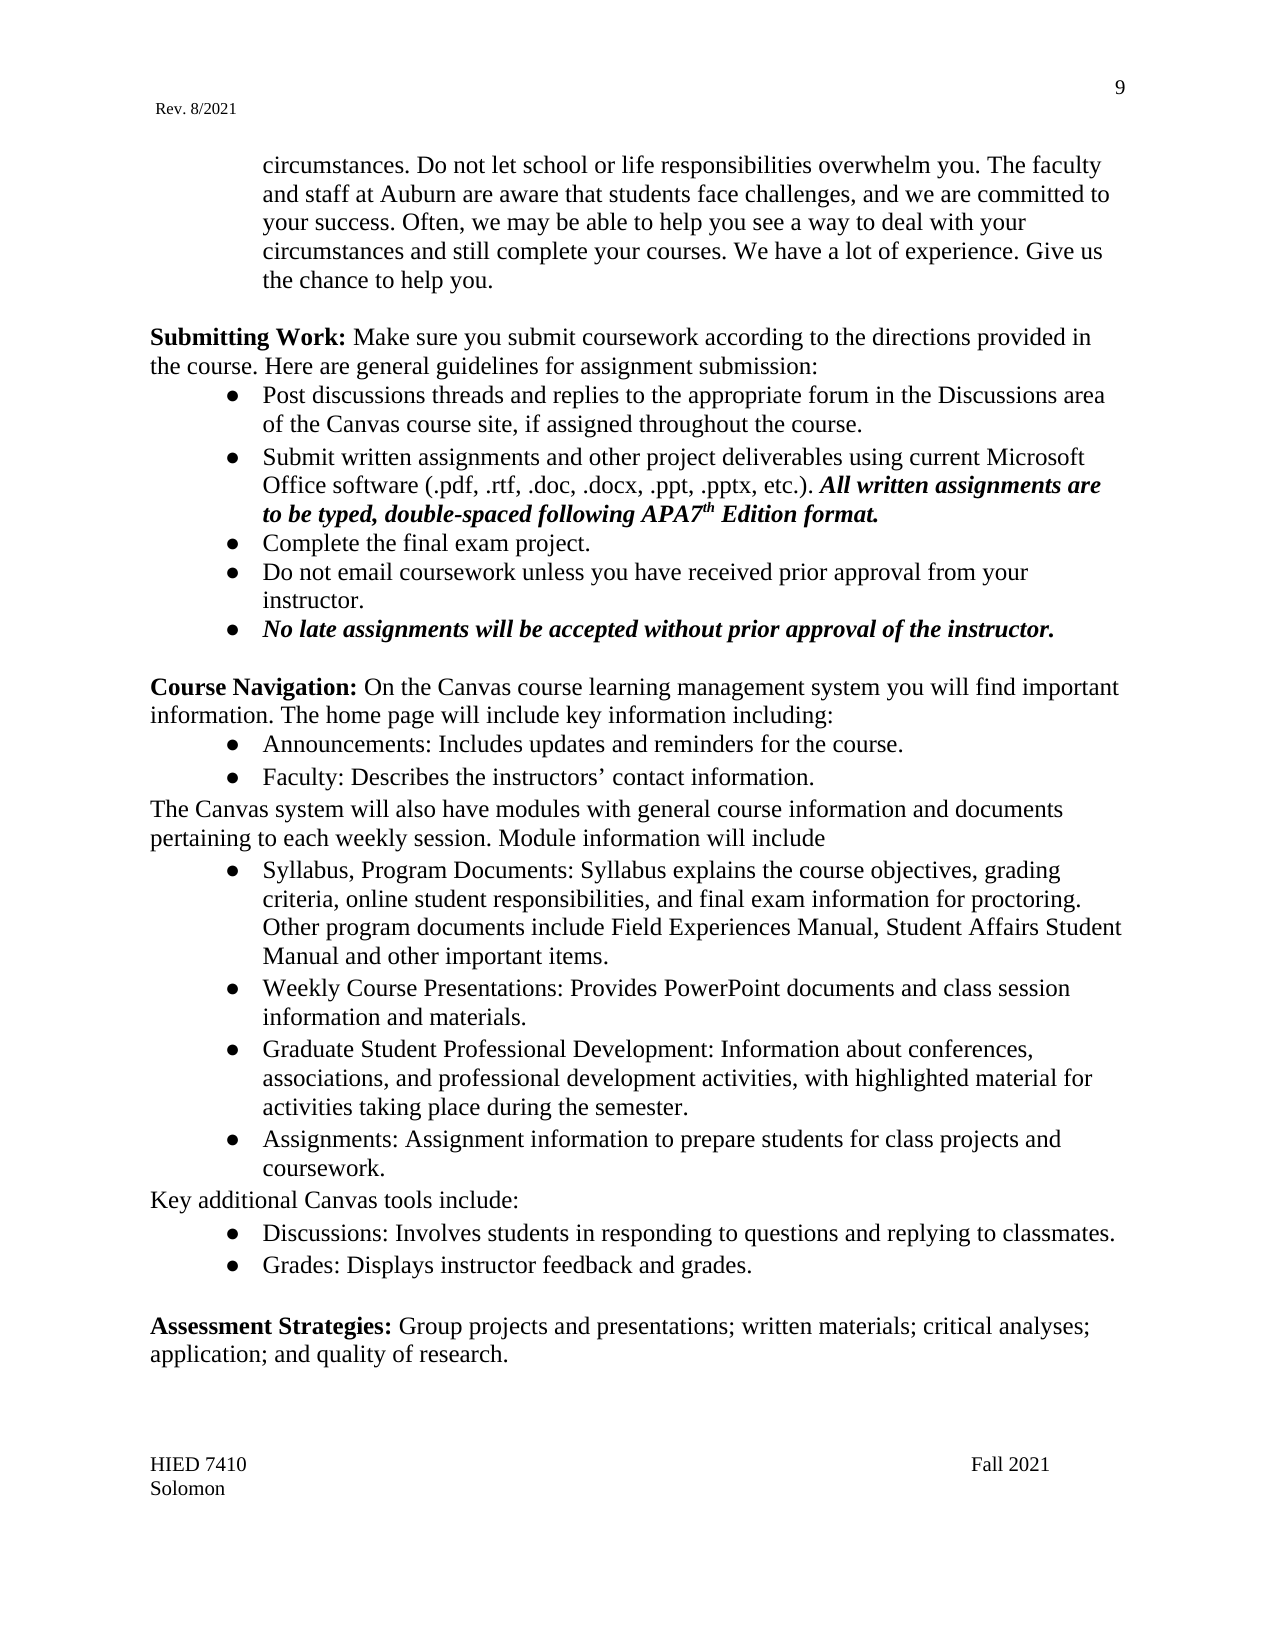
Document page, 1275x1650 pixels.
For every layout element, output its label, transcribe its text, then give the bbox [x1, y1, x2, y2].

list Assignments: Assignment information to prepare students for class projects and coursework. [225, 1124, 1125, 1182]
list Faculty: Describes the instructors’ contact information. [225, 762, 1125, 791]
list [225, 150, 1125, 294]
list Grades: Displays instructor feedback and grades. [225, 1250, 1125, 1279]
list Weekly Course Presentations: Provides PowerPoint documents and class session information and materials. [225, 973, 1125, 1031]
list Do not email coursework unless you have received prior approval from your instructor. [225, 557, 1125, 614]
text Key additional Canvas tools include: [150, 1185, 1125, 1214]
list Announcements: Includes updates and reminders for the course. [225, 729, 1125, 758]
list Complete the final exam project. [225, 528, 1125, 557]
list Syllabus, Program Documents: Syllabus explains the course objectives, grading criteria, online student responsibilities, and final exam information for proctoring. Other program documents include Field Experiences Manual, Student Affairs Student Manual and other important items. [225, 855, 1125, 970]
text Submitting Work: Make sure you submit coursework according to the directions provided in the course. Here are general guidelines for assignment submission: [150, 322, 1125, 380]
text The Canvas system will also have modules with general course information and documents pertaining to each weekly session. Module information will include [150, 794, 1125, 851]
text Course Navigation: On the Canvas course learning management system you will find important information. The home page will include key information including: [150, 672, 1125, 729]
list Post discussions threads and replies to the appropriate forum in the Discussions area of the Canvas course site, if assigned throughout the course. [225, 380, 1125, 438]
list Discussions: Involves students in responding to questions and replying to classmates. [225, 1217, 1125, 1246]
list No late assignments will be accepted without prior approval of the instructor. [225, 614, 1125, 643]
list Graduate Student Professional Development: Information about conferences, associations, and professional development activities, with highlighted material for activities taking place during the semester. [225, 1034, 1125, 1121]
text Assessment Strategies: Group projects and presentations; written materials; critical analyses; application; and quality of research. [150, 1311, 1125, 1368]
list Submit written assignments and other project deliverables using current Microsoft Office software (.pdf, .rtf, .doc, .docx, .ppt, .pptx, etc.). All written assignments are to be typed, double-spaced following APA7th Edition format. [225, 441, 1125, 528]
